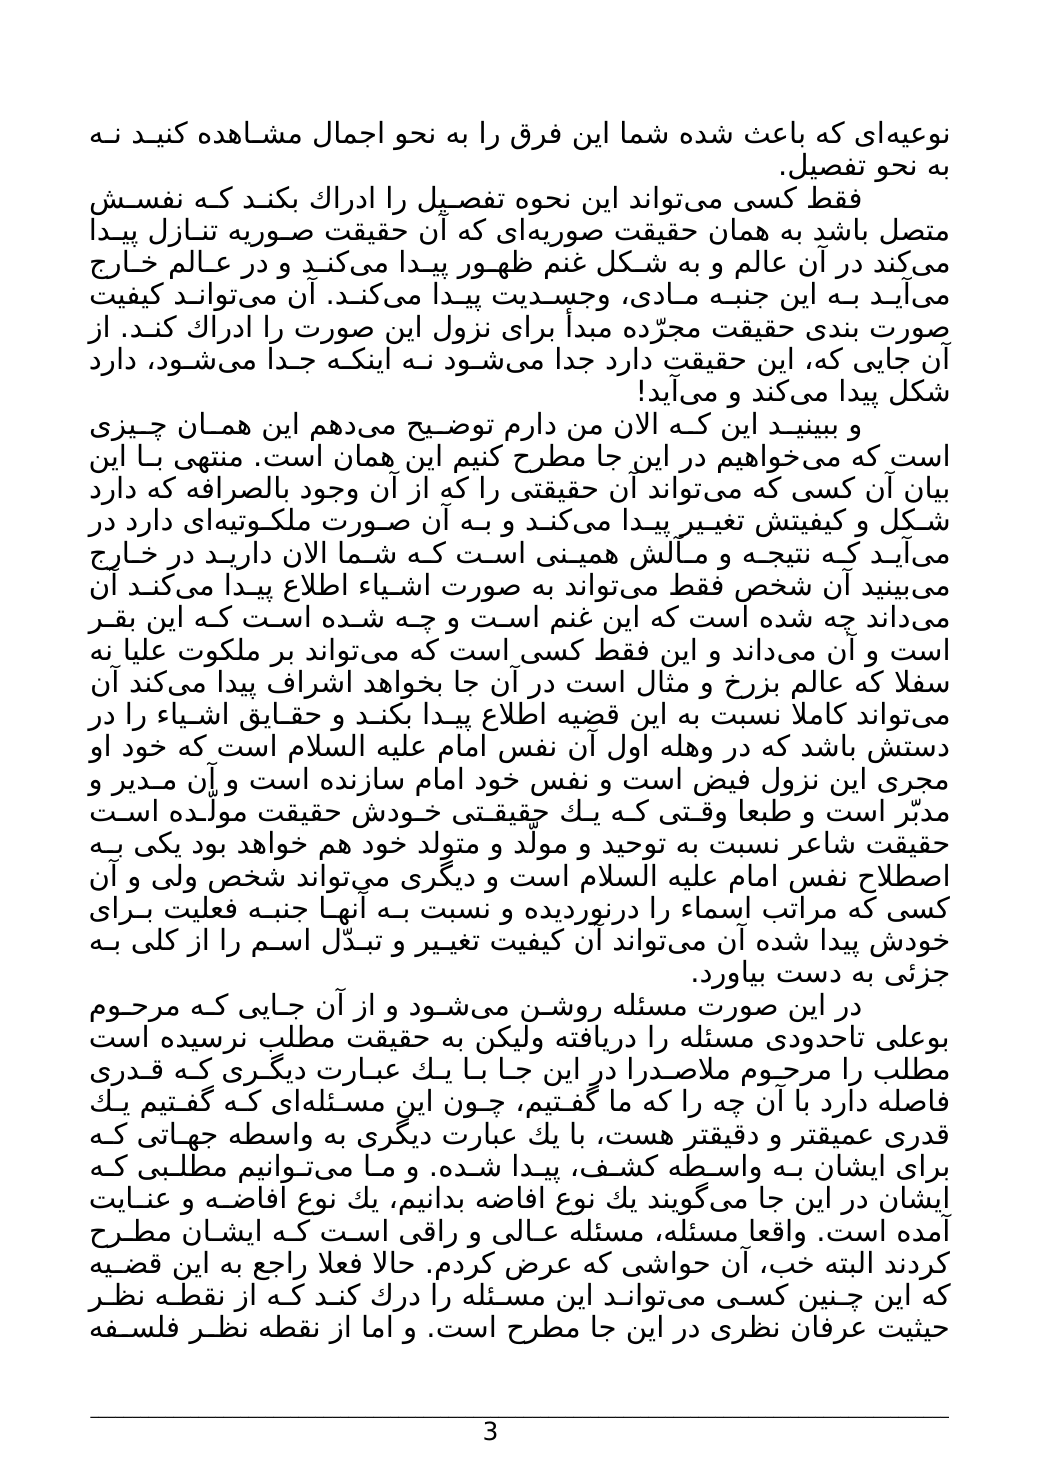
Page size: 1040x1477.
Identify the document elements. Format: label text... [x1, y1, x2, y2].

text فقط كسی می‌تواند این نحوه تفصیل را ادراك بكند كه نفسش متصل باشد به همان حقیقت صوریه‌ای كه آن حقیقت صوریه تنازل پیدا می‌كند در آن عالم و به شكل غنم ظهور پیدا می‌كند و در عالم خارج می‌آید به این جنبه مادی، وجسدیت پیدا می‌كند. آن می‌تواند كیفیت صورت بندی حقیقت مجرّده مبدأ برای نزول این صورت را ادراك كند. از آن جایی كه، این حقیقت دارد جدا می‌شود نه اینكه جدا می‌شود، دارد شكل پیدا می‌كند و می‌آید! [89, 183, 951, 408]
text و ببینید این كه الان من دارم توضیح می‌دهم این همان چیزی است كه می‌خواهیم در این جا مطرح كنیم این همان است. منتهی با این بیان آن كسی كه می‌تواند آن حقیقتی را كه از آن وجود بالصرافه كه دارد شكل و كیفیتش تغییر پیدا می‌كند و به آن صورت ملكوتیه‌ای دارد در می‌آید كه نتیجه و مآلش همینی است كه شما الان دارید در خارج می‌بینید آن شخص فقط می‌تواند به صورت اشیاء اطلاع پیدا می‌كند آن می‌داند چه شده است كه این غنم است و چه شده است كه این بقر است و آن می‌داند و این فقط كسی است كه می‌تواند بر ملكوت علیا نه سفلا كه عالم بزرخ و مثال است در آن جا بخواهد اشراف پیدا می‌كند آن می‌تواند كاملا نسبت به این قضیه اطلاع پیدا بكند و حقایق اشیاء را در دستش باشد كه در وهله اول آن نفس امام علیه السلام است كه خود او مجری این نزول فیض است و نفس خود امام سازنده است و آن مدیر و مدبّر است و طبعا وقتی كه یك حقیقتی خودش حقیقت مولّده است حقیقت شاعر نسبت به توحید و مولّد و متولد خود هم خواهد بود یكی به اصطلاح نفس امام علیه السلام است و دیگری می‌تواند شخص ولی و آن كسی كه مراتب اسماء را درنوردیده و نسبت به آنها جنبه فعلیت برای خودش پیدا شده آن می‌تواند آن كیفیت تغییر و تبدّل اسم را از كلی به جزئی به دست بیاورد. [89, 408, 951, 990]
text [89, 118, 951, 183]
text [89, 990, 951, 1345]
